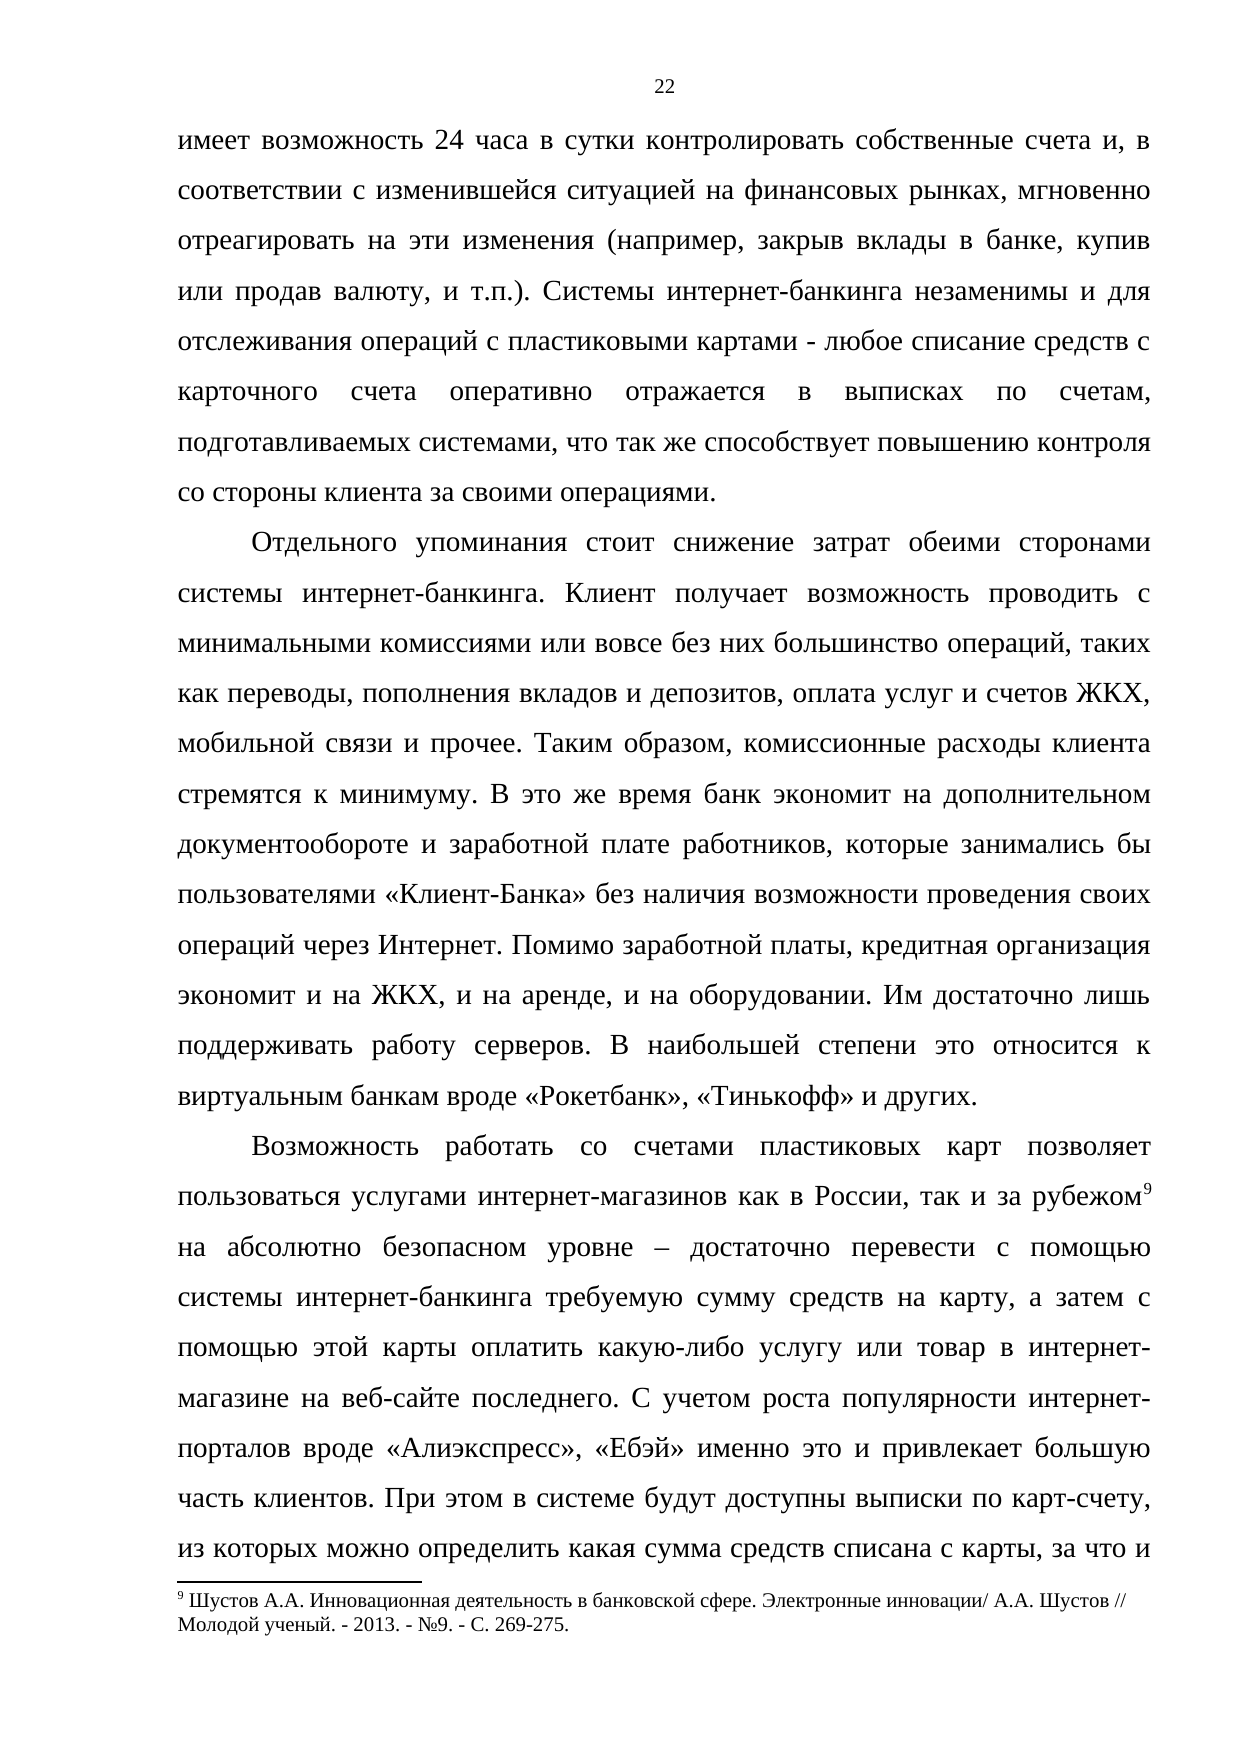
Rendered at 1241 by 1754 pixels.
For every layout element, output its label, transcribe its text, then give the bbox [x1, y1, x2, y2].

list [177, 122, 1152, 508]
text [177, 1128, 1152, 1564]
text Отдельного упоминания стоит снижение затрат обеими сторонами системы интернет-банкинга. Клиент получает возможность проводить с минимальными комиссиями или вовсе без них большинство операций, таких как переводы, пополнения вкладов и депозитов, оплата услуг и счетов ЖКХ, мобильной связи и прочее. Таким образом, комиссионные расходы клиента стремятся к минимуму. В это же время банк экономит на дополнительном документообороте и заработной плате работников, которые занимались бы пользователями «Клиент-Банка» без наличия возможности проведения своих операций через Интернет. Помимо заработной платы, кредитная организация экономит и на ЖКХ, и на аренде, и на оборудовании. Им достаточно лишь поддерживать работу серверов. В наибольшей степени это относится к виртуальным банкам вроде «Рокетбанк», «Тинькофф» и других. [177, 524, 1152, 1111]
